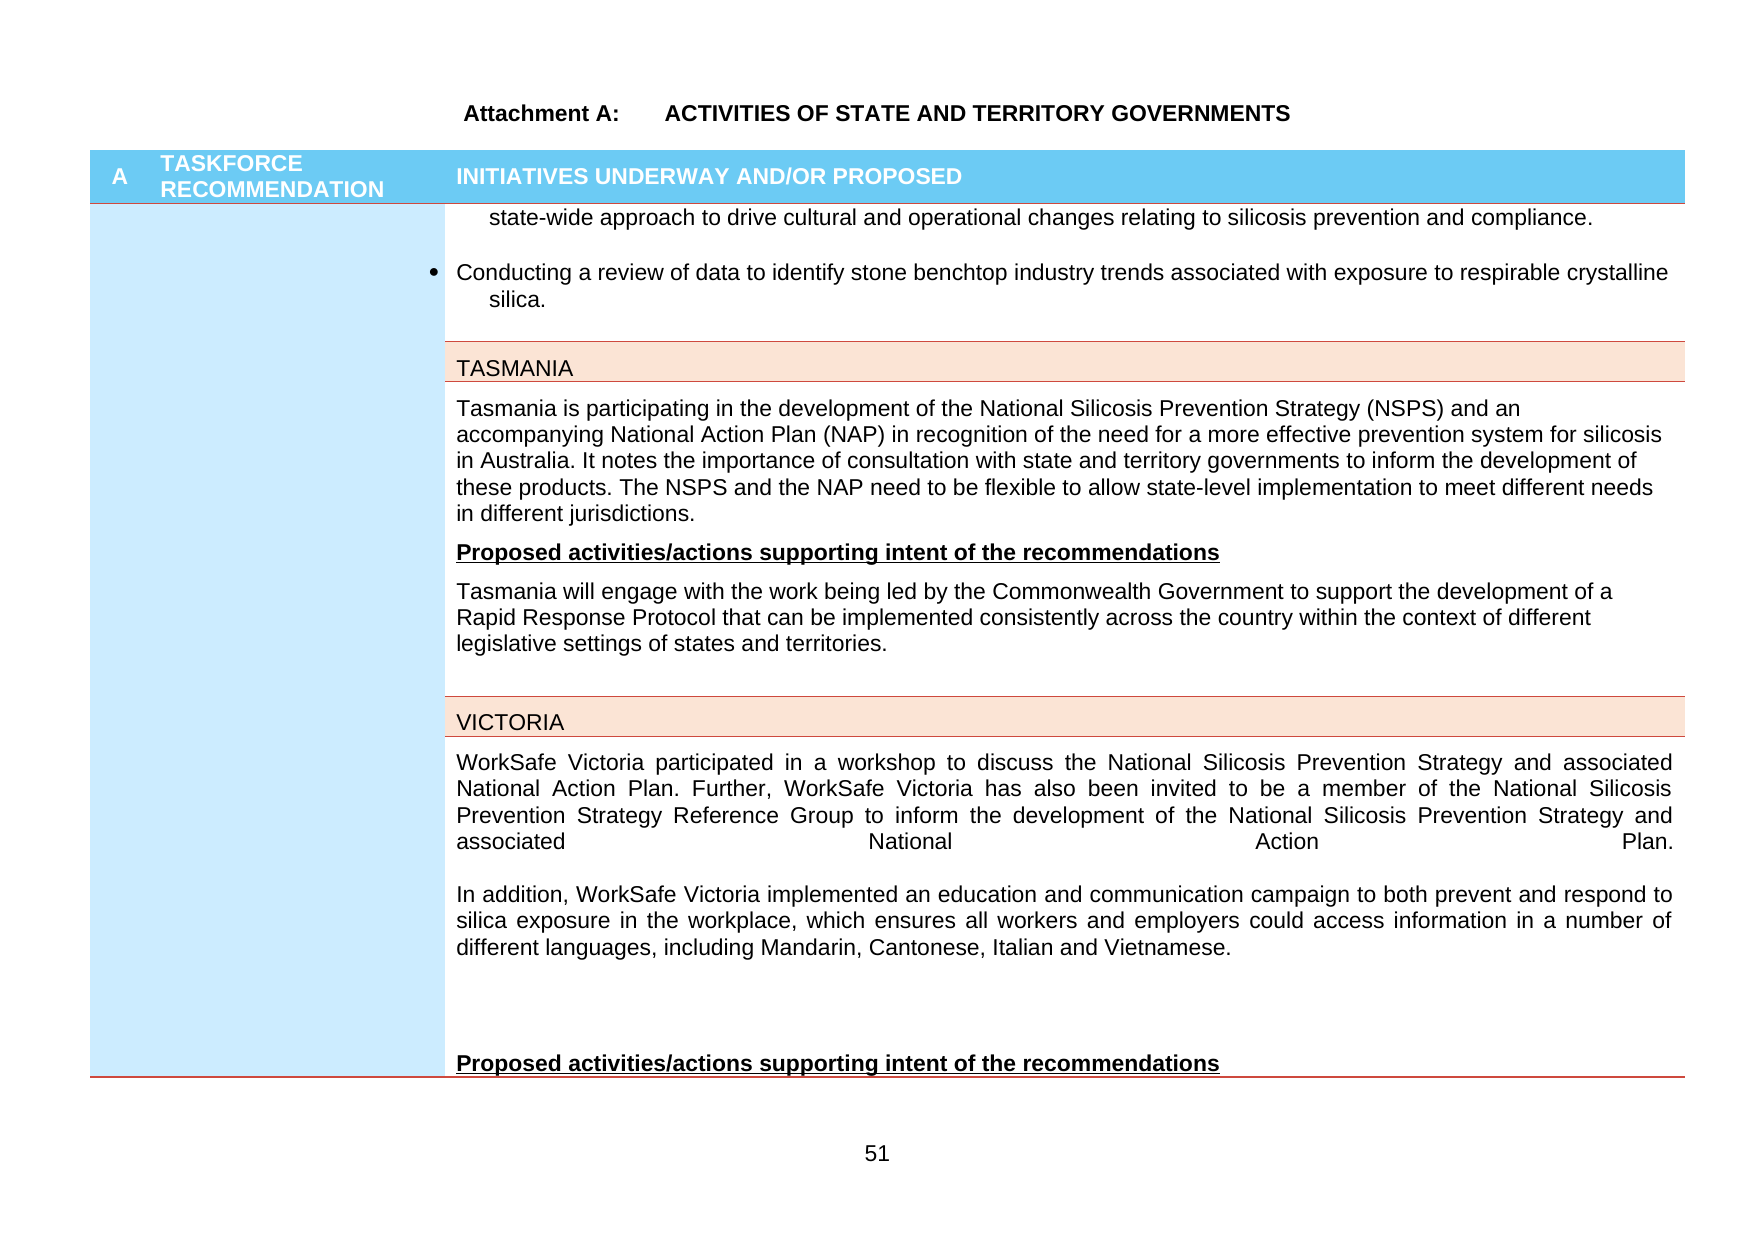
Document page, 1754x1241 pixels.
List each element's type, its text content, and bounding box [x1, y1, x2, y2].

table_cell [445, 737, 1685, 1076]
table_cell TASMANIA [445, 342, 1685, 381]
table_header [1176, 150, 1685, 203]
table_header TASKFORCE RECOMMENDATION [149, 150, 445, 203]
table_header INITIATIVES UNDERWAY AND/OR PROPOSED [445, 150, 1176, 203]
table_header A [90, 150, 149, 203]
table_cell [445, 204, 1685, 341]
table_cell VICTORIA [445, 697, 1685, 736]
table_cell Tasmania is participating in the development of the National Silicosis Prevention Strategy (NSPS) and an accompanying National Action Plan (NAP) in recognition of the need for a more effective prevention system for silicosis in Australia. It notes the importance of consultation with state and territory governments to inform the development of these products. The NSPS and the NAP need to be flexible to allow state-level implementation to meet different needs in different jurisdictions. Proposed activities/actions supporting intent of the recommendations Tasmania will engage with the work being led by the Commonwealth Government to support the development of a Rapid Response Protocol that can be implemented consistently across the country within the context of different legislative settings of states and territories. [445, 382, 1685, 696]
